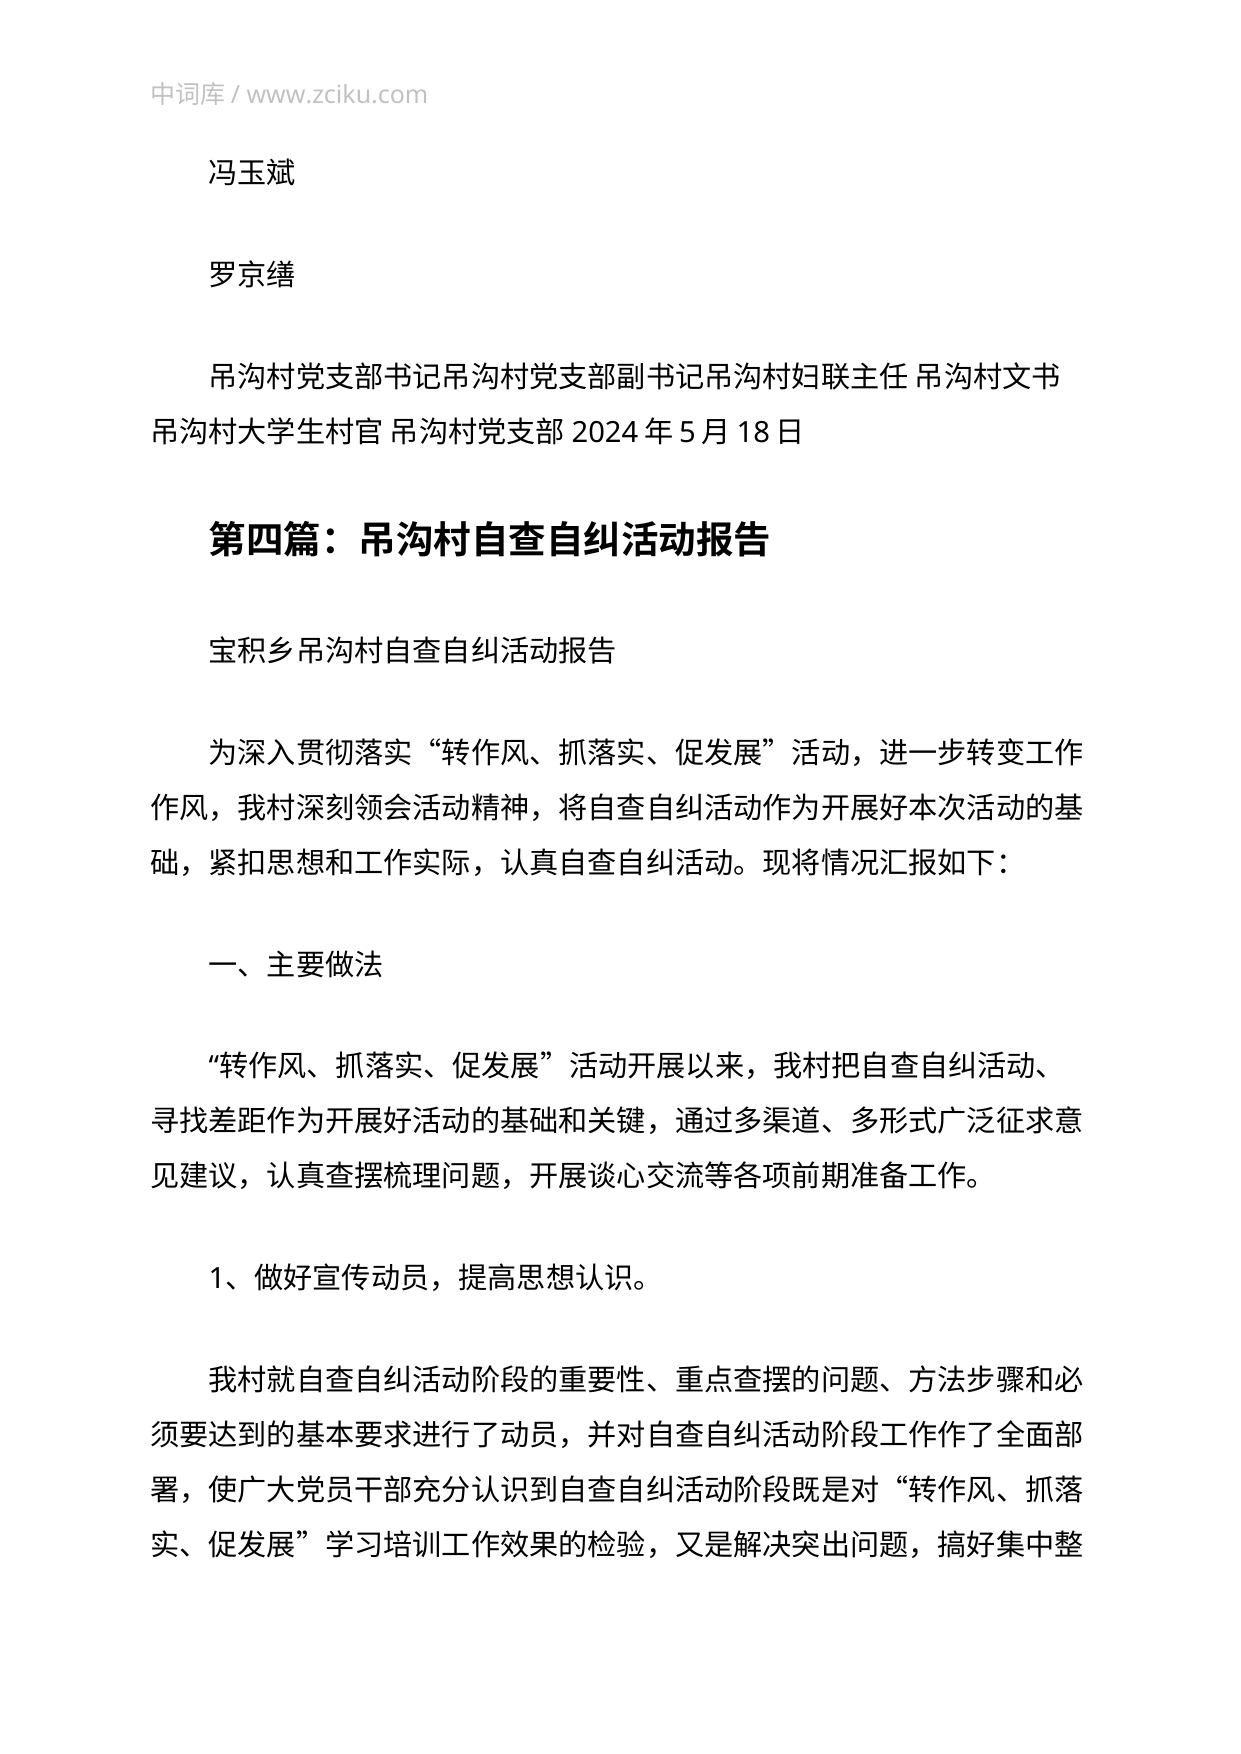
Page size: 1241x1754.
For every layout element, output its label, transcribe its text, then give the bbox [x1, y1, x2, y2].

text 宝积乡吊沟村自查自纠活动报告 [150, 628, 1090, 670]
text 1、做好宣传动员，提高思想认识。 [150, 1254, 1090, 1297]
text 罗京缮 [150, 252, 1090, 294]
text 为深入贯彻落实“转作风、抓落实、促发展”活动，进一步转变工作作风，我村深刻领会活动精神，将自查自纠活动作为开展好本次活动的基础，紧扣思想和工作实际，认真自查自纠活动。现将情况汇报如下： [150, 729, 1090, 882]
text 一、主要做法 [150, 941, 1090, 983]
text 第四篇：吊沟村自查自纠活动报告 [150, 510, 1090, 565]
text “转作风、抓落实、促发展”活动开展以来，我村把自查自纠活动、寻找差距作为开展好活动的基础和关键，通过多渠道、多形式广泛征求意见建议，认真查摆梳理问题，开展谈心交流等各项前期准备工作。 [150, 1043, 1090, 1195]
text 冯玉斌 [150, 150, 1090, 192]
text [150, 1357, 1090, 1563]
text 吊沟村党支部书记吊沟村党支部副书记吊沟村妇联主任 吊沟村文书 吊沟村大学生村官 吊沟村党支部 2024年5月18日 [150, 353, 1090, 451]
